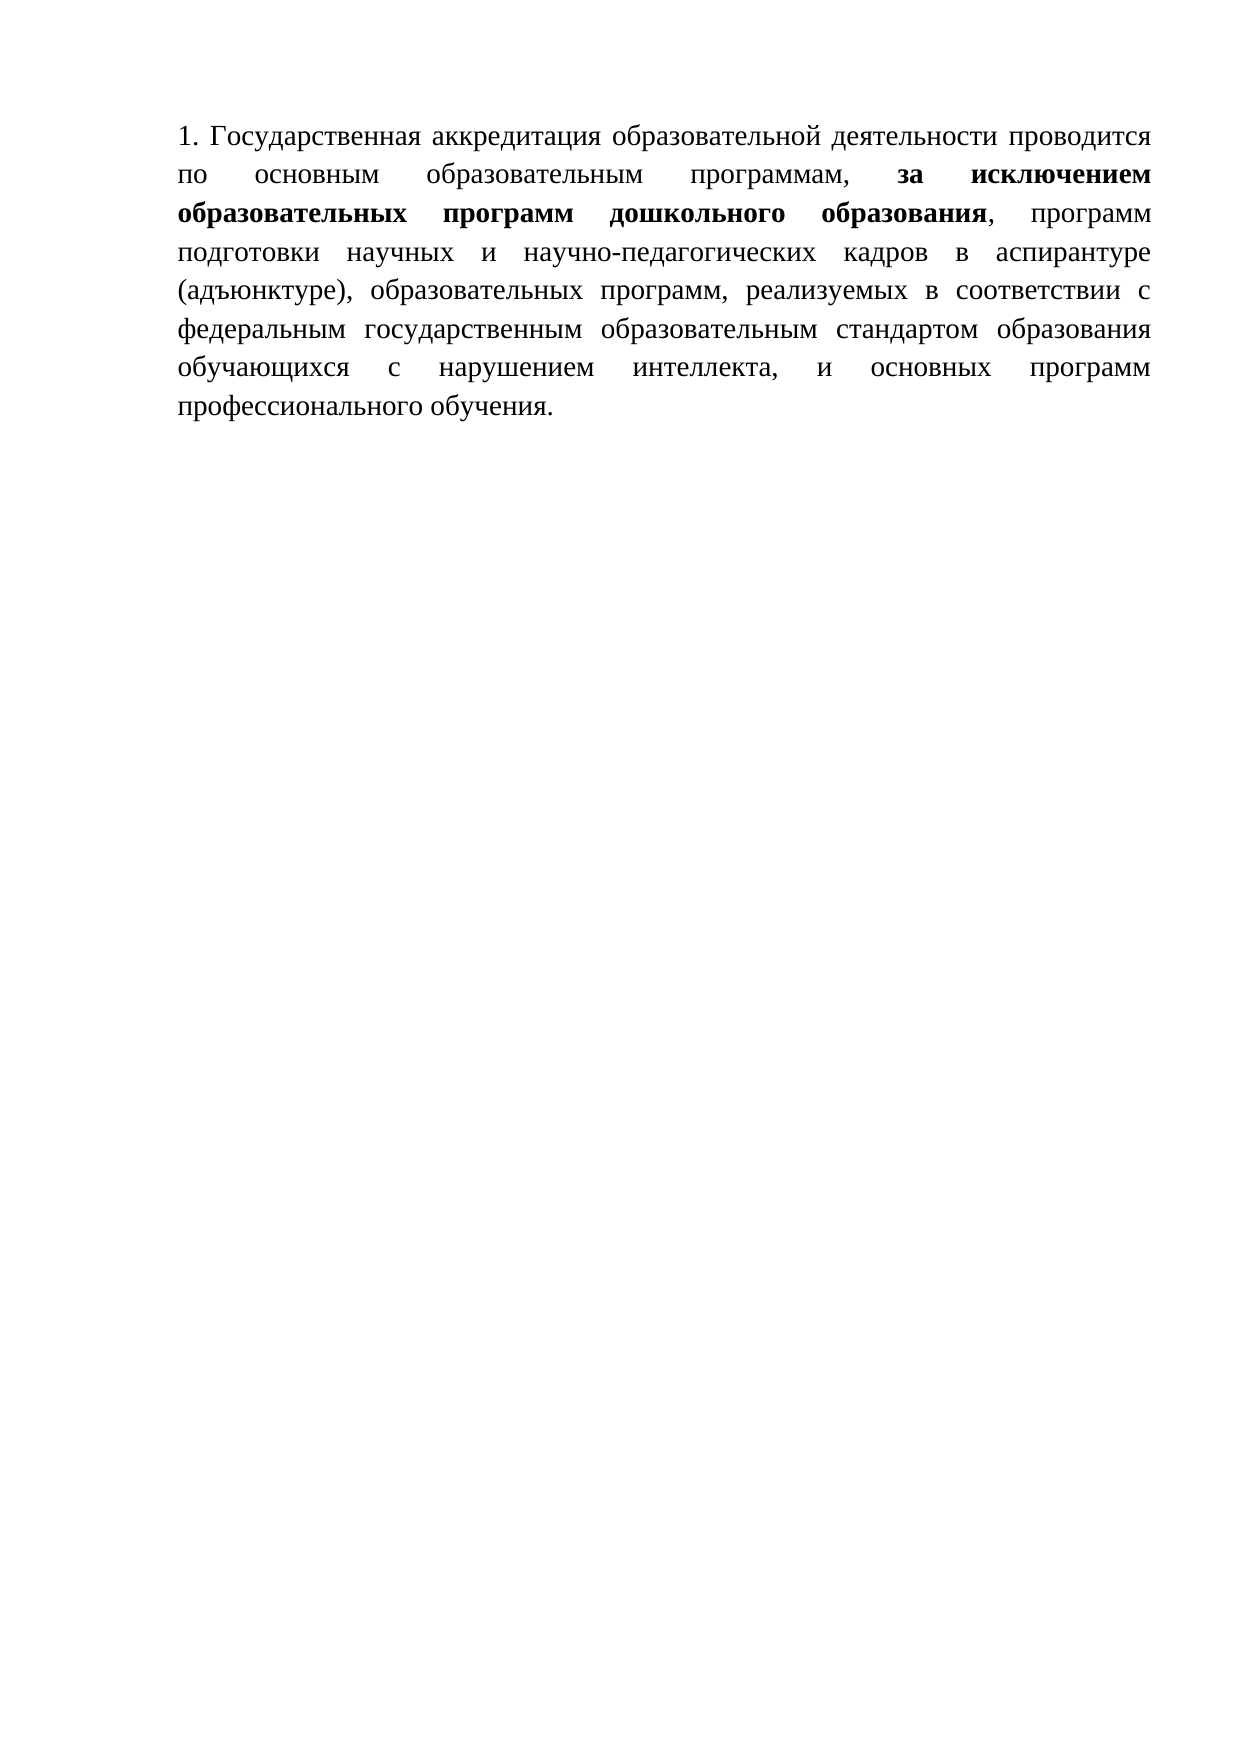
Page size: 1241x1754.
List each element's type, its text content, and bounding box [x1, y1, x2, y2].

text 1. Государственная аккредитация образовательной деятельности проводится по основным образовательным программам, за исключением образовательных программ дошкольного образования, программ подготовки научных и научно-педагогических кадров в аспирантуре (адъюнктуре), образовательных программ, реализуемых в соответствии с федеральным государственным образовательным стандартом образования обучающихся с нарушением интеллекта, и основных программ профессионального обучения. [177, 118, 1152, 421]
